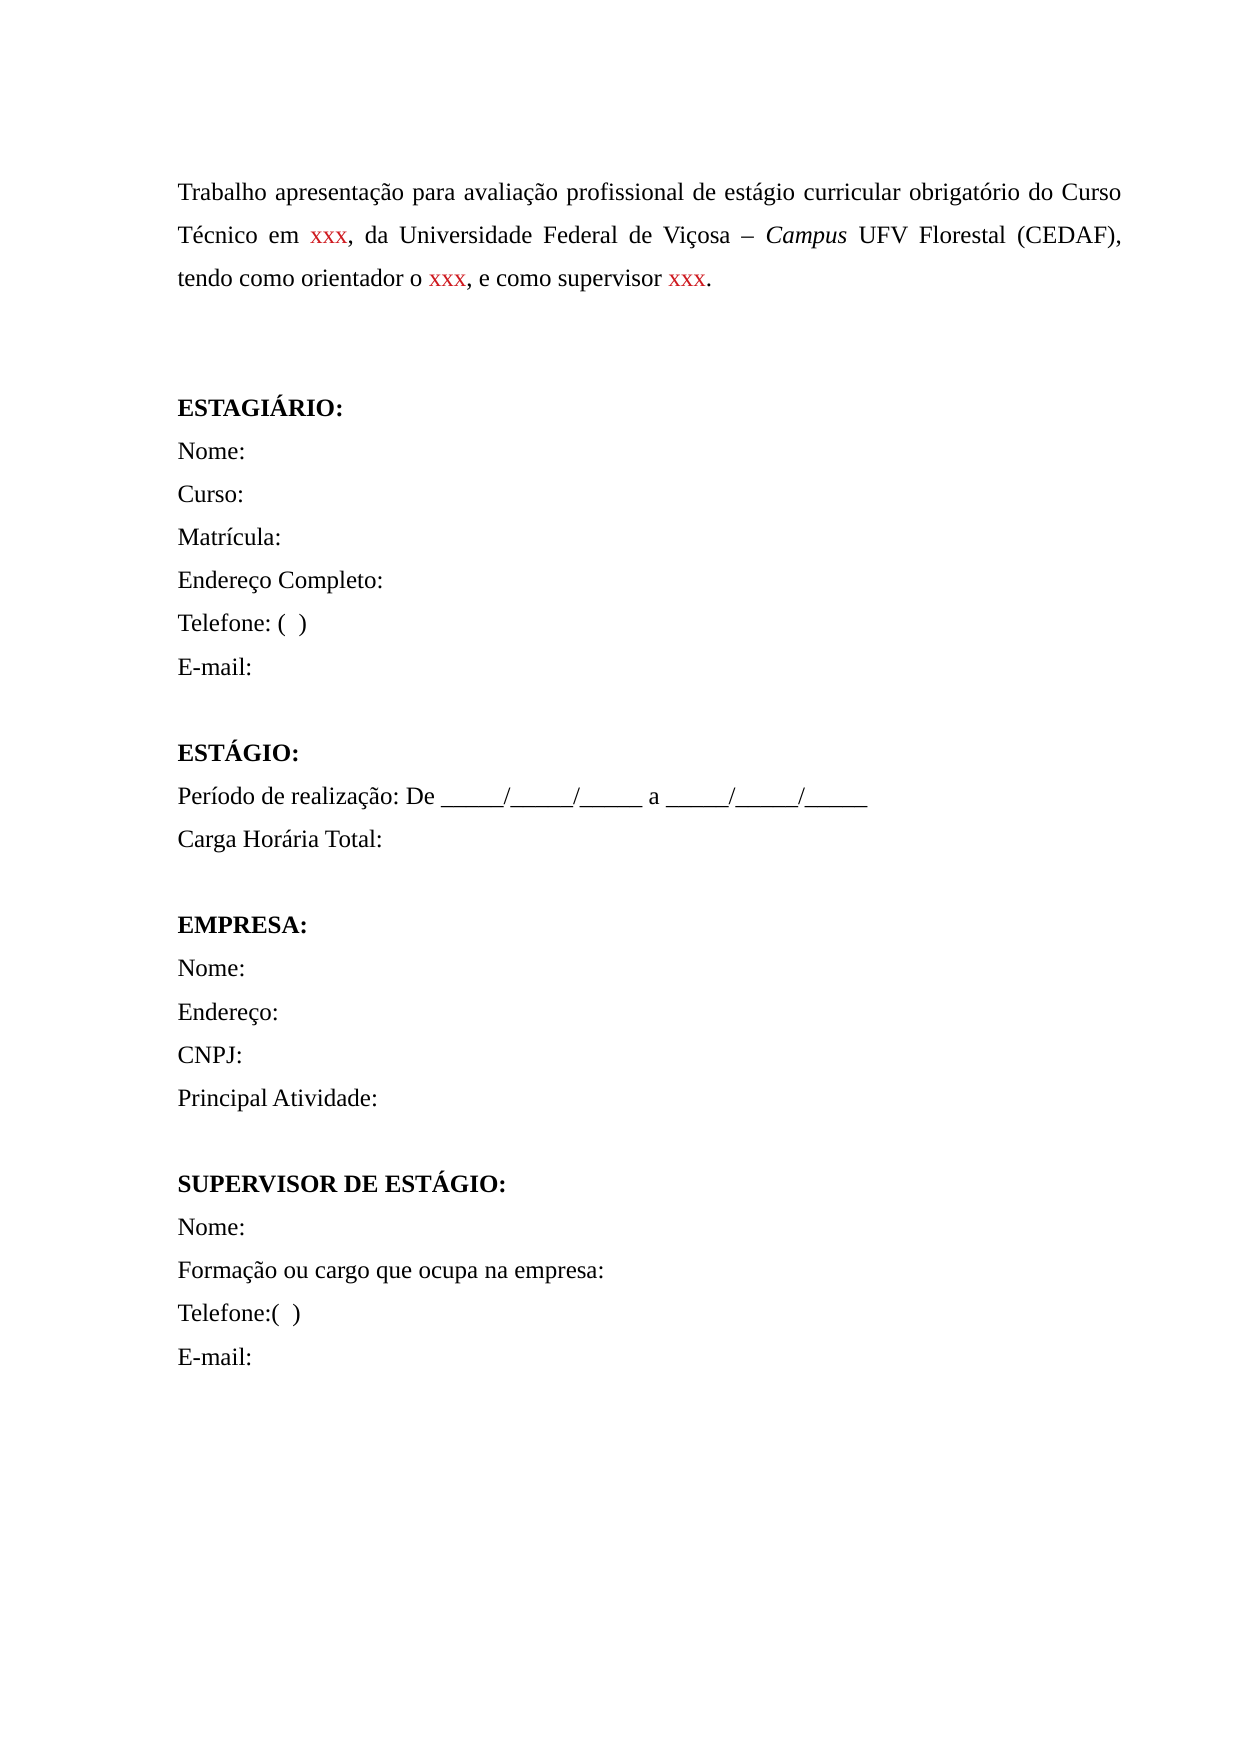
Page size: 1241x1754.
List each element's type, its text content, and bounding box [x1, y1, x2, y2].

text Carga Horária Total: [177, 824, 1122, 853]
text E-mail: [177, 1342, 1122, 1370]
text Endereço Completo: [177, 565, 1122, 594]
text ESTAGIÁRIO: [177, 393, 1122, 422]
text Telefone:( ) [177, 1298, 1122, 1327]
text Trabalho apresentação para avaliação profissional de estágio curricular obrigatório do Curso Técnico em xxx, da Universidade Federal de Viçosa – Campus UFV Florestal (CEDAF), tendo como orientador o xxx, e como supervisor xxx. [177, 177, 1122, 292]
text SUPERVISOR DE ESTÁGIO: [177, 1169, 1122, 1198]
text E-mail: [177, 652, 1122, 680]
text CNPJ: [177, 1040, 1122, 1068]
text Telefone: ( ) [177, 608, 1122, 637]
text Endereço: [177, 997, 1122, 1025]
text Formação ou cargo que ocupa na empresa: [177, 1255, 1122, 1284]
text EMPRESA: [177, 910, 1122, 939]
text Nome: [177, 436, 1122, 465]
text Matrícula: [177, 522, 1122, 551]
text Curso: [177, 479, 1122, 508]
text Período de realização: De _____/_____/_____ a _____/_____/_____ [177, 781, 1122, 810]
text Nome: [177, 953, 1122, 982]
text ESTÁGIO: [177, 738, 1122, 767]
text Nome: [177, 1212, 1122, 1241]
text Principal Atividade: [177, 1083, 1122, 1112]
